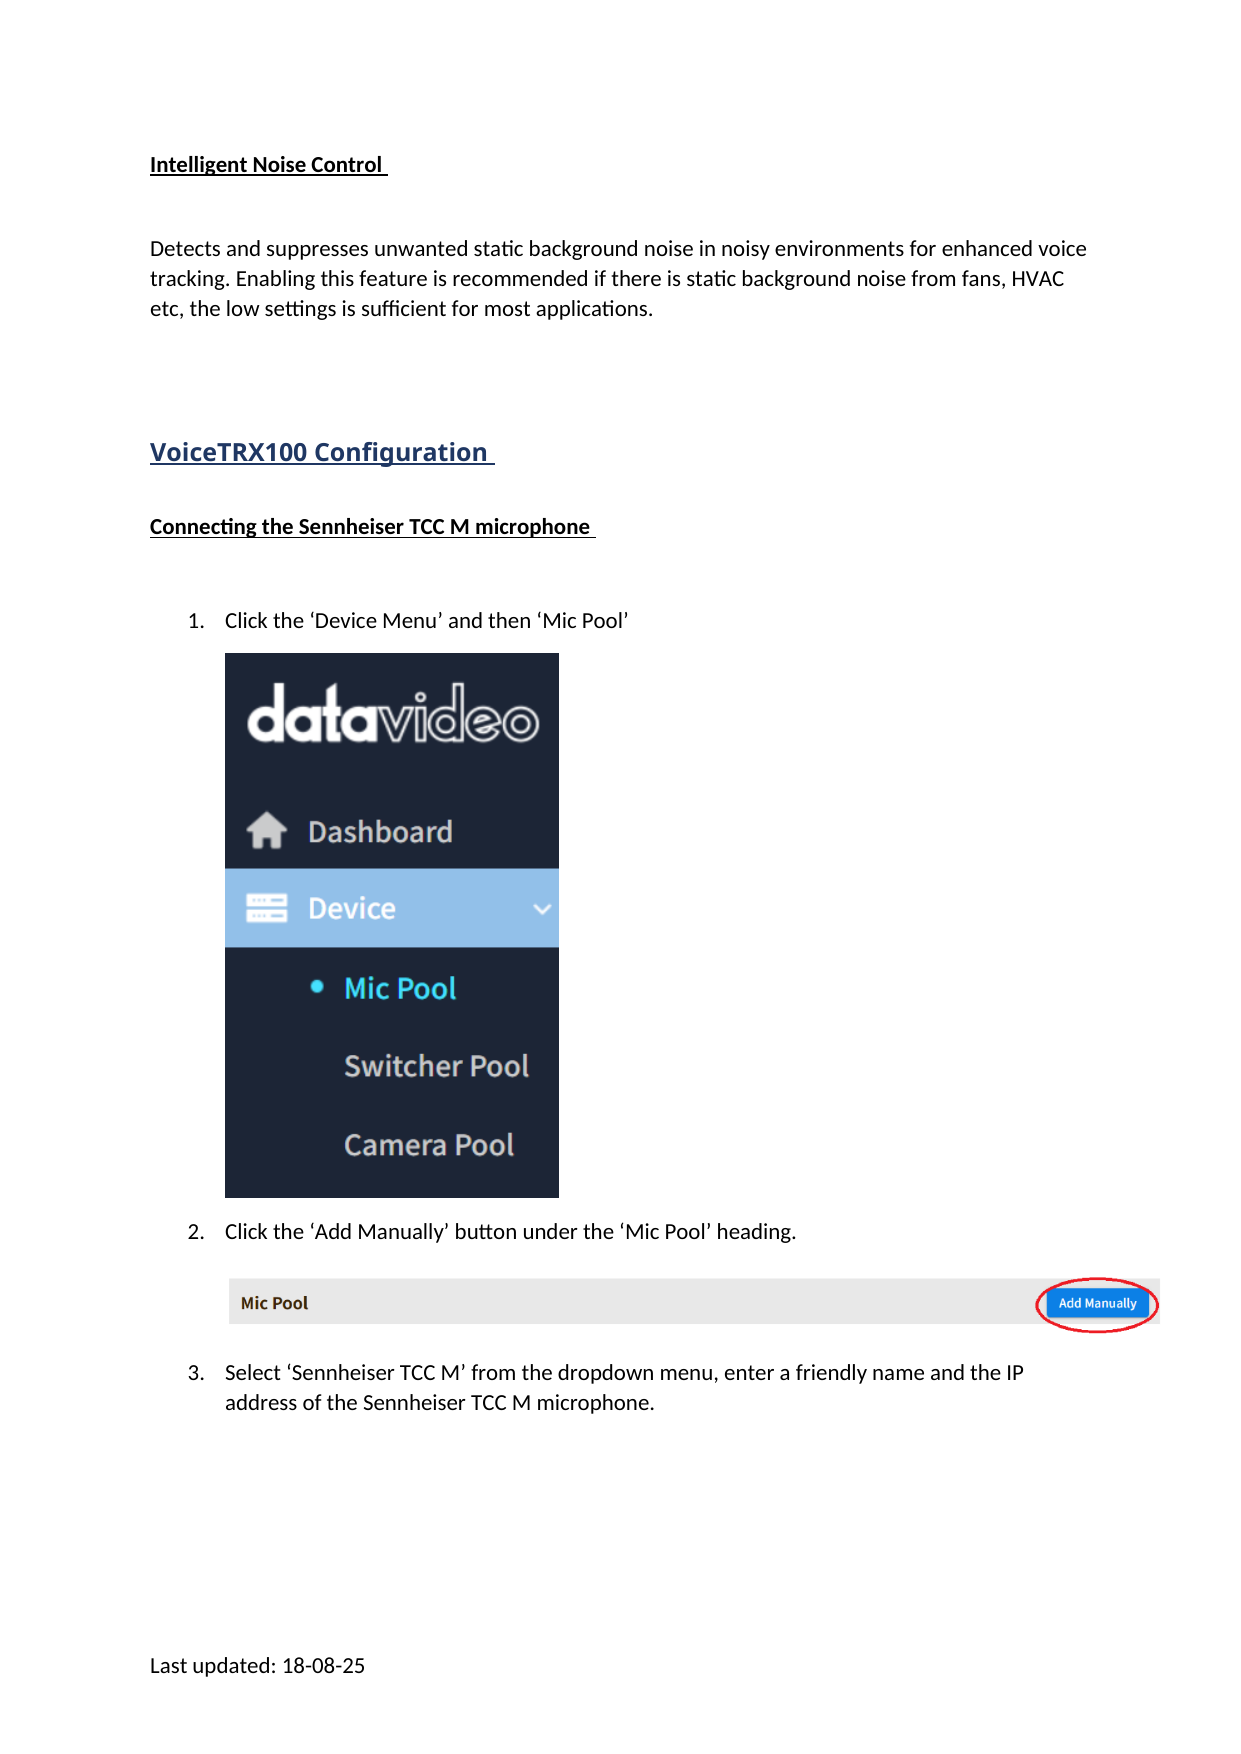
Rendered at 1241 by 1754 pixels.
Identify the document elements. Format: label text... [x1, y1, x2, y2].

list Click the ‘Add Manually’ button under the ‘Mic Pool’ heading. [187, 1217, 1090, 1245]
text Detects and suppresses unwanted static background noise in noisy environments for enhanced voice tracking. Enabling this feature is recommended if there is static background noise from fans, HVAC etc, the low settings is sufficient for most applications. [150, 234, 1090, 322]
text Connecting the Sennheiser TCC M microphone [150, 512, 1090, 540]
picture [225, 1263, 1164, 1339]
list Click the ‘Device Menu’ and then ‘Mic Pool’ [187, 606, 1090, 634]
subtitle VoiceTRX100 Configuration [150, 435, 1090, 469]
picture [225, 653, 559, 1198]
text Intelligent Noise Control [150, 150, 1090, 178]
list Select ‘Sennheiser TCC M’ from the dropdown menu, enter a friendly name and the IP address of the Sennheiser TCC M microphone. [187, 1358, 1090, 1416]
